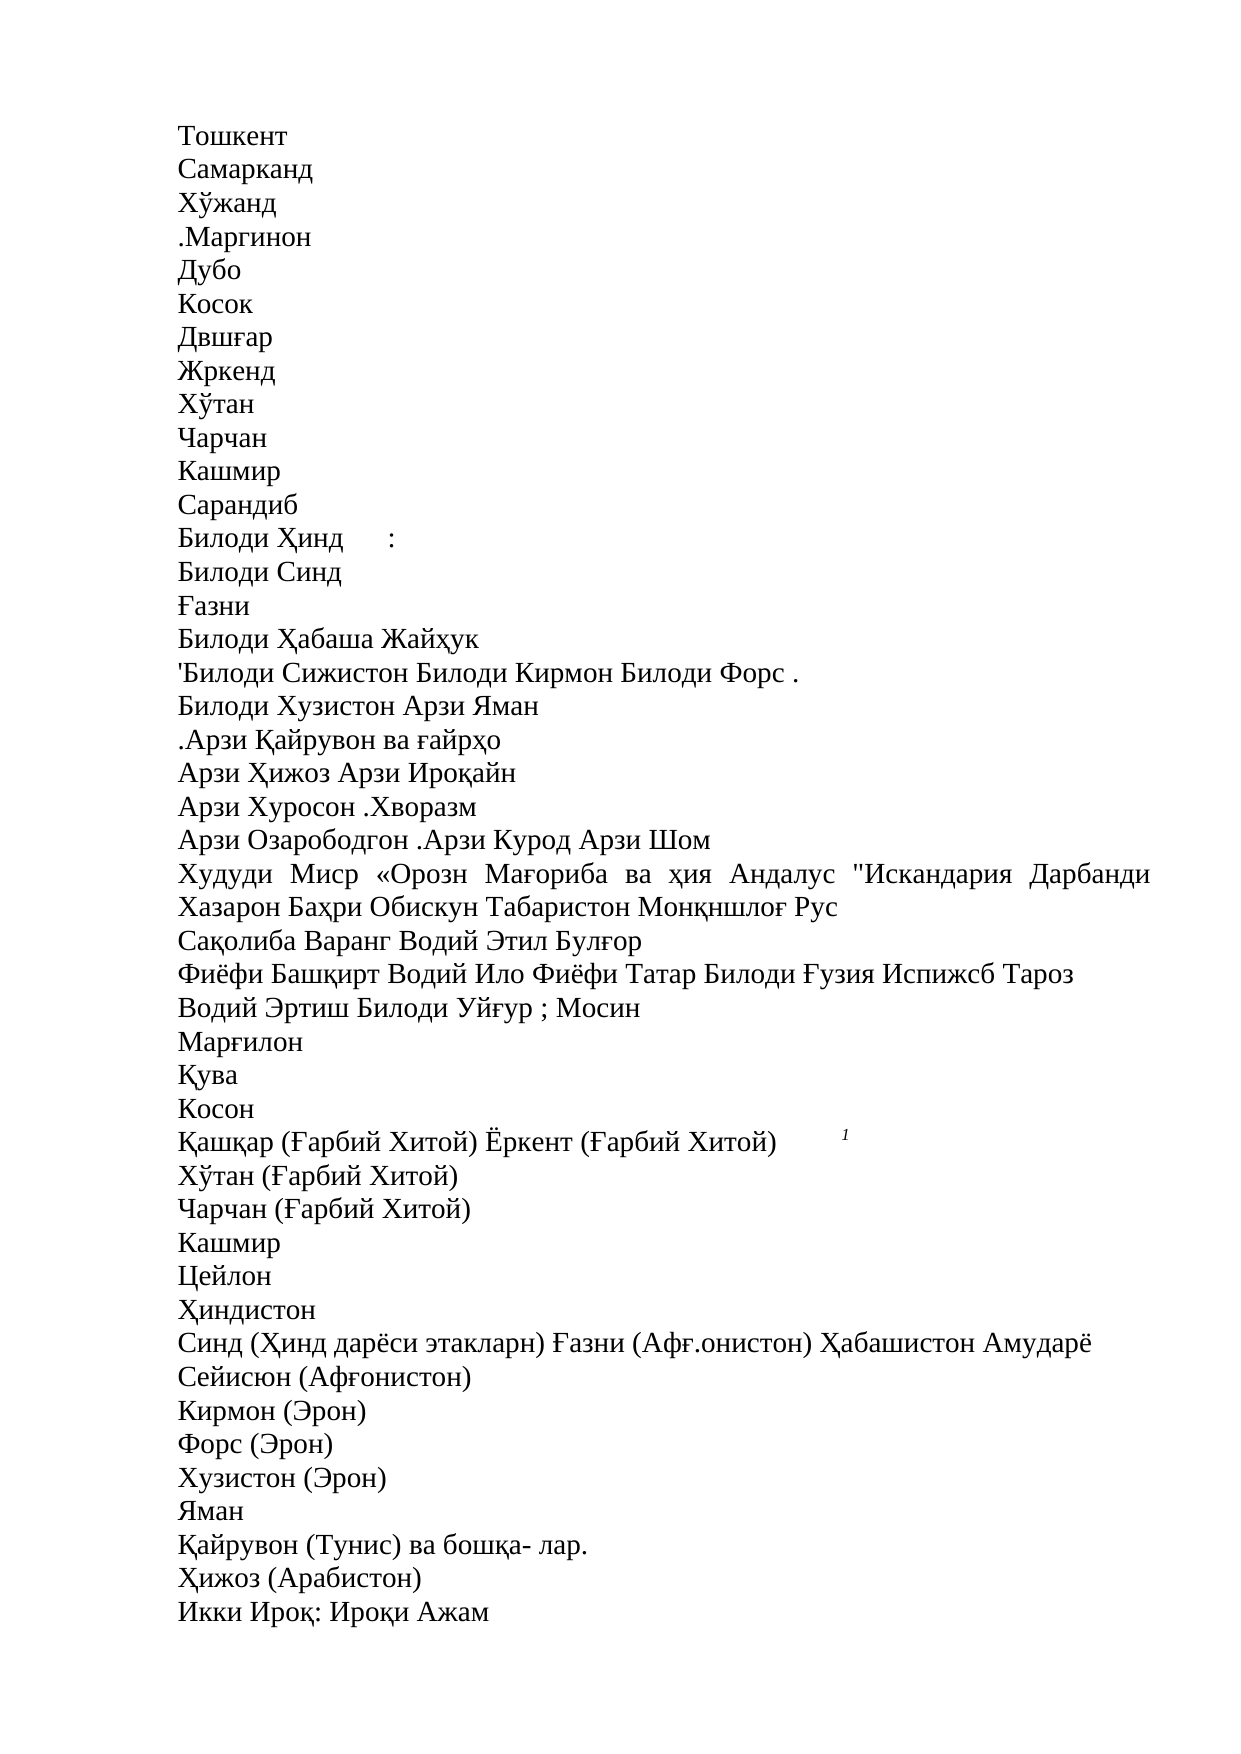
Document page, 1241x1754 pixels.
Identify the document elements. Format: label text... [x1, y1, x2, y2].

text Ғазни [177, 588, 1152, 621]
text Қайрувон (Тунис) ва бошқа- лар. [177, 1527, 1152, 1560]
text .Арзи Қайрувон ва ғайрҳо [177, 722, 1152, 755]
text Хўтан (Ғарбий Хитой) [177, 1158, 1152, 1191]
text Хузистон (Эрон) [177, 1460, 1152, 1493]
text Хўжанд [177, 185, 1152, 219]
text Кашмир [177, 453, 1152, 487]
text Икки Ироқ: Ироқи Ажам [177, 1594, 1152, 1627]
text Кашмир [177, 1225, 1152, 1258]
text Цейлон [177, 1258, 1152, 1292]
text Дубо [177, 252, 1152, 286]
text Билоди Ҳабаша Жайҳук [177, 621, 1152, 655]
text Ҳиндистон [177, 1292, 1152, 1326]
text Билоди Синд [177, 554, 1152, 588]
text Ҳижоз (Арабистон) [177, 1560, 1152, 1594]
text Чарчан [177, 420, 1152, 453]
text Сейисюн (Афғонистон) [177, 1359, 1152, 1393]
text Сақолиба Варанг Водий Этил Булғор [177, 923, 1152, 957]
text Худуди Миср «Орозн Мағориба ва ҳия Андалус "Искандария Дарбанди Хазарон Баҳри Обискун Табаристон Монқншлоғ Рус [177, 856, 1152, 923]
text .Маргинон [177, 219, 1152, 252]
text Кирмон (Эрон) [177, 1393, 1152, 1426]
text Тошкент [177, 118, 1152, 152]
text Самарканд [177, 152, 1152, 185]
text Билоди Хузистон Арзи Яман [177, 688, 1152, 722]
text Хўтан [177, 386, 1152, 420]
text Яман [177, 1493, 1152, 1527]
text Арзи Озарободгон .Арзи Курод Арзи Шом [177, 822, 1152, 856]
text Жркенд [177, 353, 1152, 386]
text Фиёфи Башқирт Водий Ило Фиёфи Татар Билоди Ғузия Испижсб Тароз [177, 957, 1152, 990]
text 'Билоди Сижистон Билоди Кирмон Билоди Форс . [177, 655, 1152, 688]
text Сарандиб [177, 487, 1152, 521]
text Арзи Хуросон .Хворазм [177, 789, 1152, 822]
text Қува [177, 1057, 1152, 1091]
text Қашқар (Ғарбий Хитой) Ёркент (Ғарбий Хитой) 1 [177, 1124, 1152, 1158]
text Водий Эртиш Билоди Уйғур ; Мосин [177, 990, 1152, 1024]
text Чарчан (Ғарбий Хитой) [177, 1191, 1152, 1225]
text Форс (Эрон) [177, 1426, 1152, 1460]
text Билоди Ҳинд : [177, 521, 1152, 554]
text Арзи Ҳижоз Арзи Ироқайн [177, 755, 1152, 789]
text Косон [177, 1091, 1152, 1124]
text Косок [177, 286, 1152, 319]
text Марғилон [177, 1024, 1152, 1057]
text Синд (Ҳинд дарёси этакларн) Ғазни (Афғ.онистон) Ҳабашистон Амударё [177, 1326, 1152, 1359]
text Двшғар [177, 319, 1152, 353]
